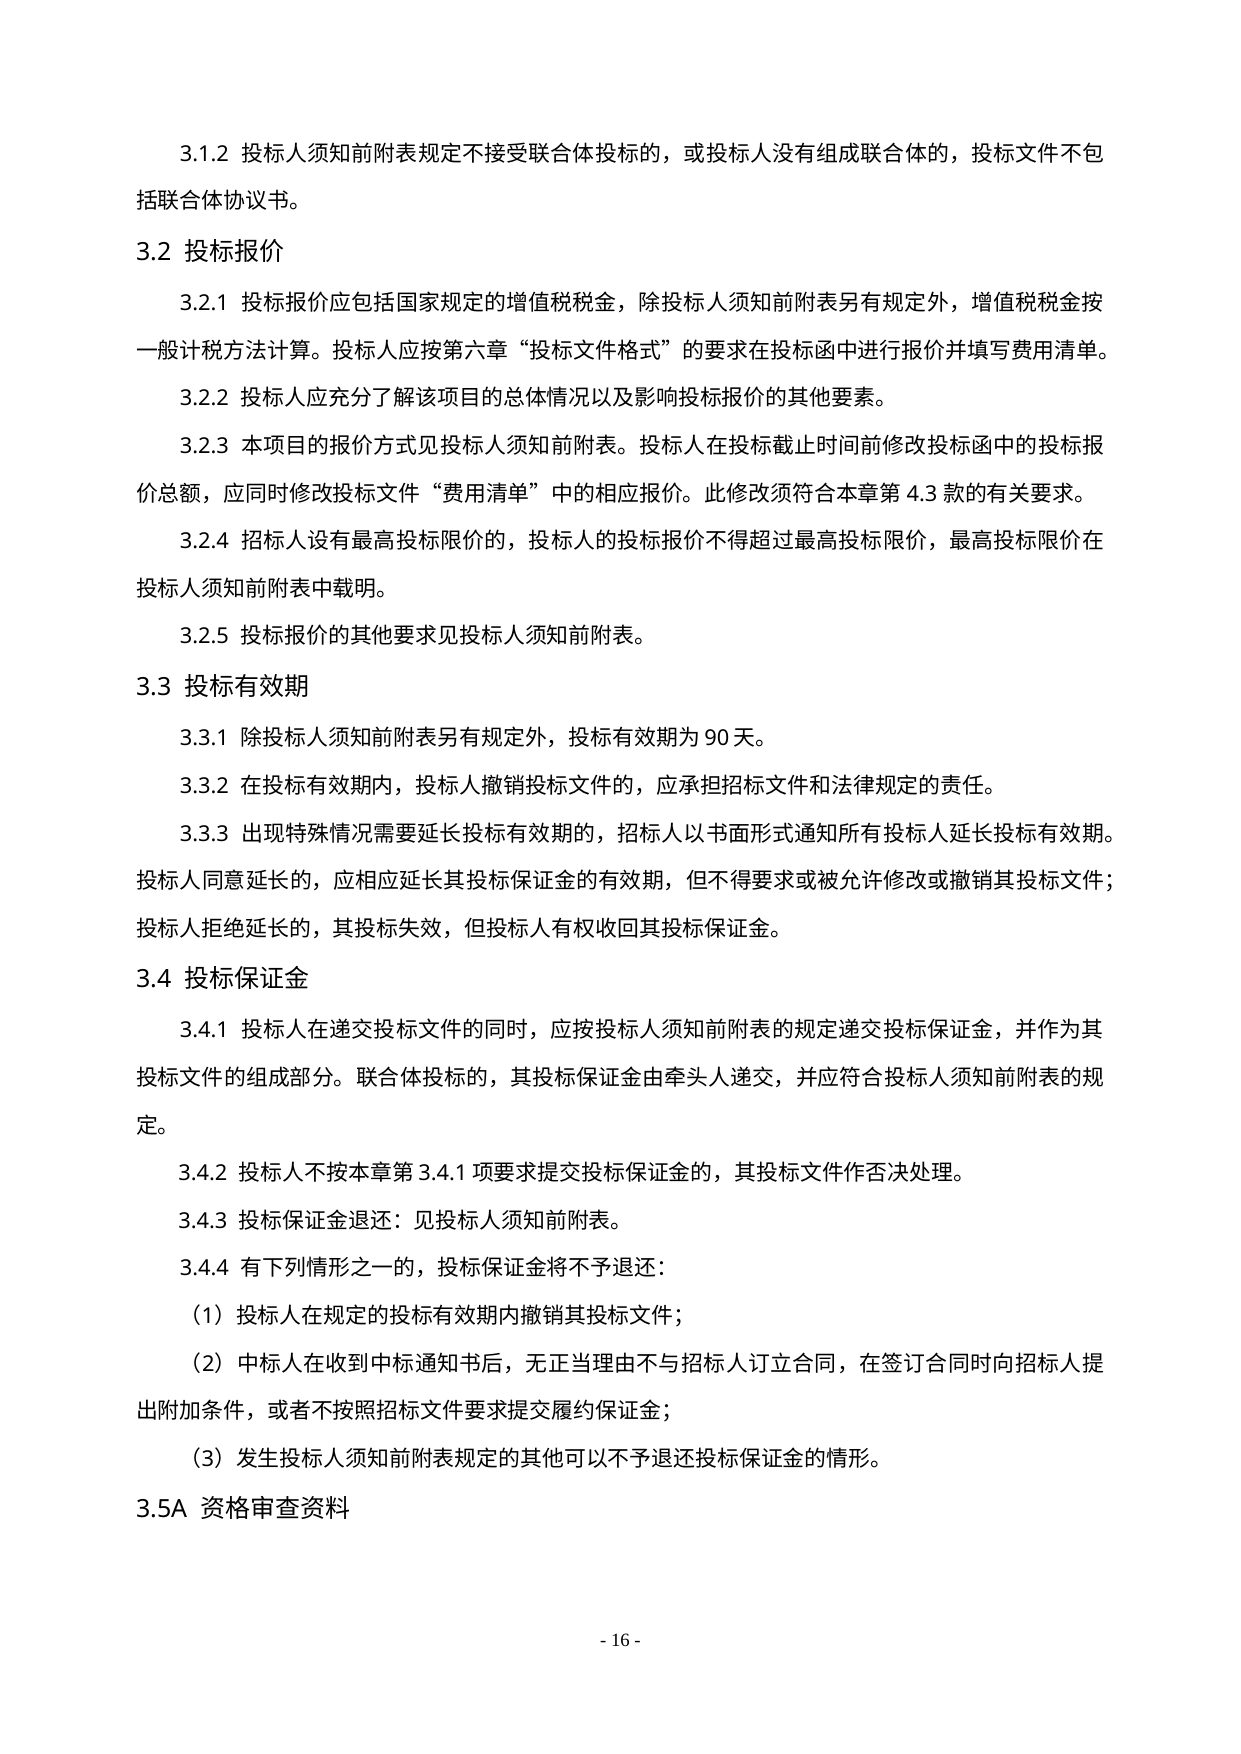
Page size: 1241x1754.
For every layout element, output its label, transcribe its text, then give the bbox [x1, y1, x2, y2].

text 3.3.1 除投标人须知前附表另有规定外，投标有效期为90天。 [136, 720, 1104, 752]
text 3.2.1 投标报价应包括国家规定的增值税税金，除投标人须知前附表另有规定外，增值税税金按一般计税方法计算。投标人应按第六章“投标文件格式”的要求在投标函中进行报价并填写费用清单。 [136, 285, 1104, 364]
text （1）投标人在规定的投标有效期内撤销其投标文件； [136, 1298, 1104, 1330]
text 3.2.4 招标人设有最高投标限价的，投标人的投标报价不得超过最高投标限价，最高投标限价在投标人须知前附表中载明。 [136, 523, 1104, 602]
text （2）中标人在收到中标通知书后，无正当理由不与招标人订立合同，在签订合同时向招标人提出附加条件，或者不按照招标文件要求提交履约保证金； [136, 1346, 1104, 1425]
subtitle 3.3 投标有效期 [136, 666, 1104, 702]
text 3.4.1 投标人在递交投标文件的同时，应按投标人须知前附表的规定递交投标保证金，并作为其投标文件的组成部分。联合体投标的，其投标保证金由牵头人递交，并应符合投标人须知前附表的规定。 [136, 1012, 1104, 1139]
subtitle 3.5A 资格审查资料 [136, 1488, 1104, 1524]
text （3）发生投标人须知前附表规定的其他可以不予退还投标保证金的情形。 [136, 1441, 1104, 1472]
text 3.4.3 投标保证金退还：见投标人须知前附表。 [136, 1203, 1104, 1234]
text 3.3.3 出现特殊情况需要延长投标有效期的，招标人以书面形式通知所有投标人延长投标有效期。投标人同意延长的，应相应延长其投标保证金的有效期，但不得要求或被允许修改或撤销其投标文件；投标人拒绝延长的，其投标失效，但投标人有权收回其投标保证金。 [136, 816, 1104, 942]
text 3.4.2 投标人不按本章第3.4.1项要求提交投标保证金的，其投标文件作否决处理。 [136, 1155, 1104, 1187]
text 3.3.2 在投标有效期内，投标人撤销投标文件的，应承担招标文件和法律规定的责任。 [136, 768, 1104, 800]
subtitle 3.4 投标保证金 [136, 958, 1104, 994]
text 3.2.2 投标人应充分了解该项目的总体情况以及影响投标报价的其他要素。 [136, 380, 1104, 412]
text 3.2.3 本项目的报价方式见投标人须知前附表。投标人在投标截止时间前修改投标函中的投标报价总额，应同时修改投标文件“费用清单”中的相应报价。此修改须符合本章第 4.3 款的有关要求。 [136, 428, 1104, 507]
text 3.2.5 投标报价的其他要求见投标人须知前附表。 [136, 618, 1104, 650]
text 3.1.2 投标人须知前附表规定不接受联合体投标的，或投标人没有组成联合体的，投标文件不包括联合体协议书。 [136, 136, 1104, 215]
subtitle 3.2 投标报价 [136, 231, 1104, 267]
text 3.4.4 有下列情形之一的，投标保证金将不予退还： [136, 1250, 1104, 1282]
